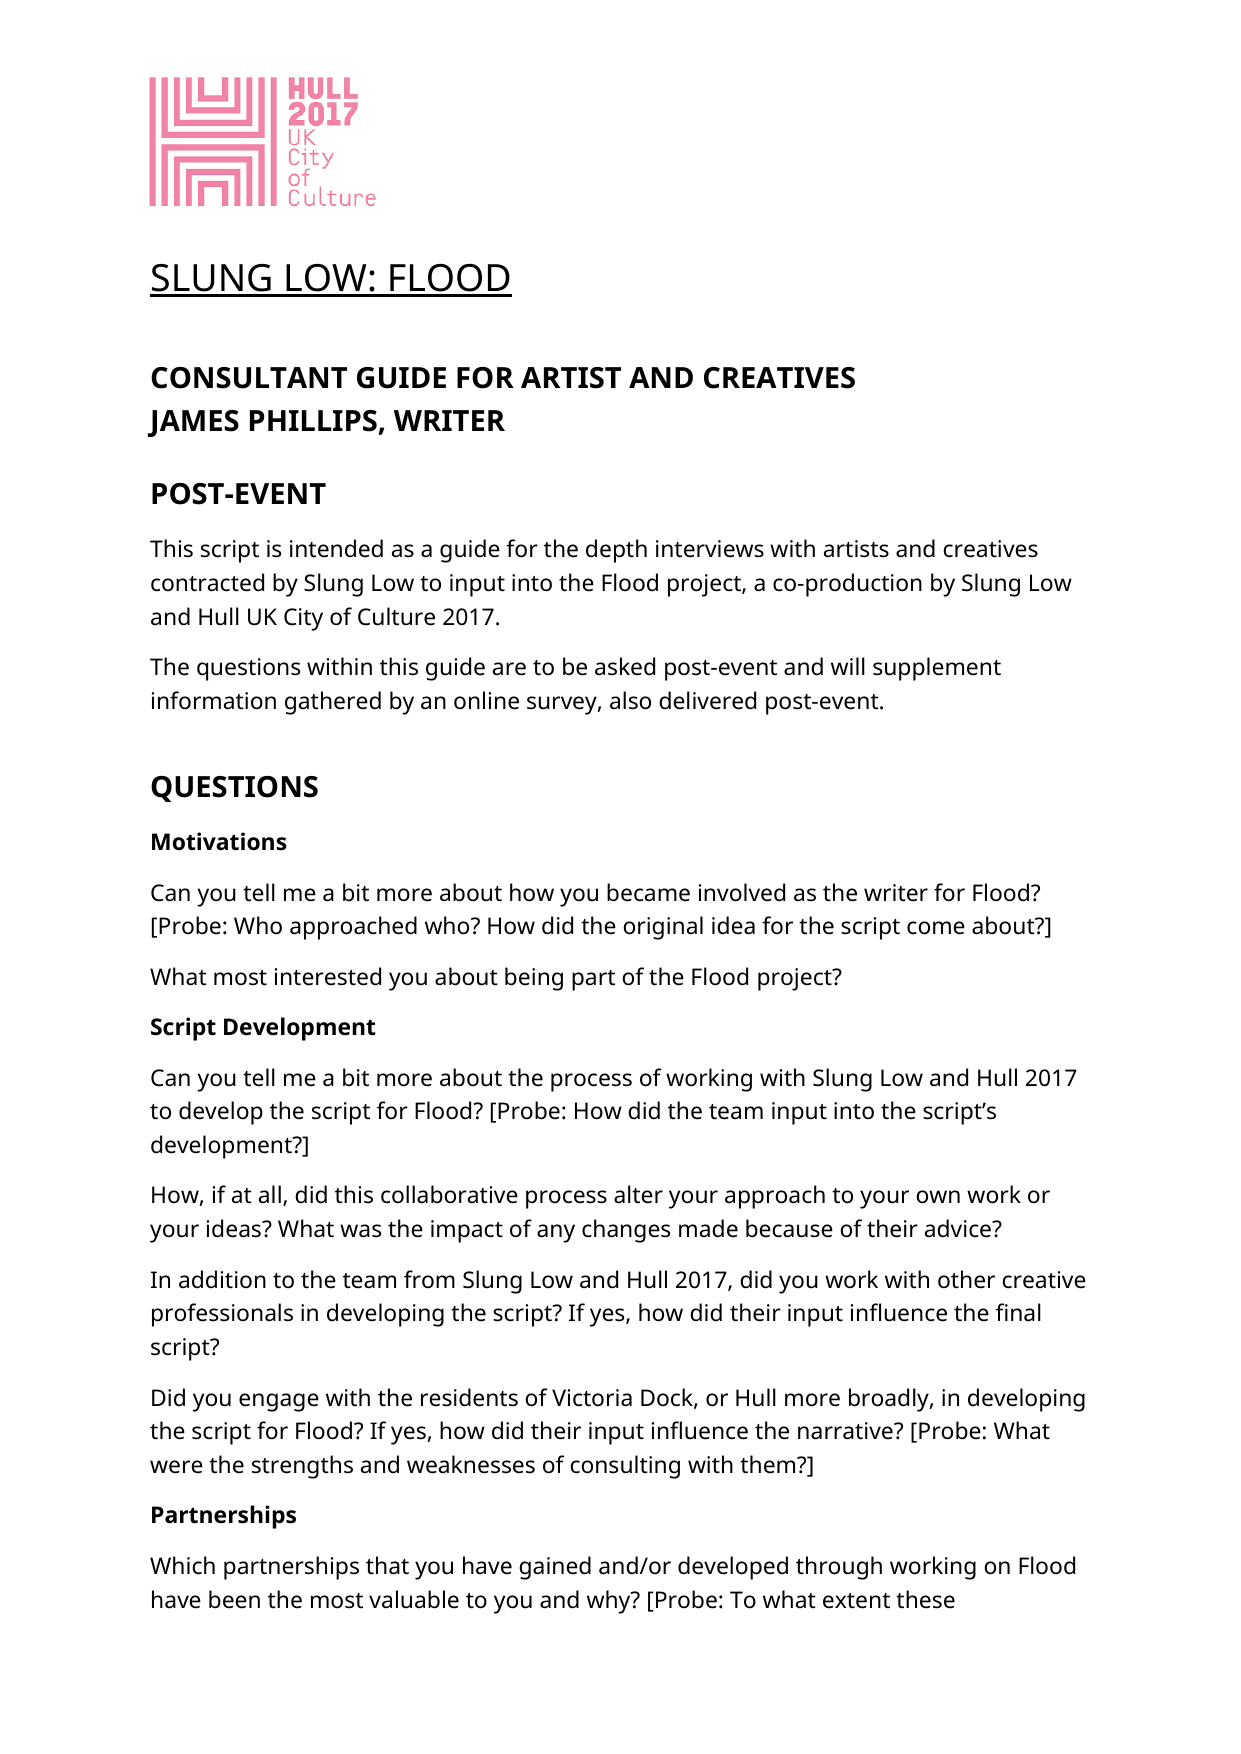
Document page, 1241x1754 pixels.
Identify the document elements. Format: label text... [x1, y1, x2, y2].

text QUESTIONS [150, 735, 1090, 806]
text Can you tell me a bit more about the process of working with Slung Low and Hull 2017 to develop the script for Flood? [Probe: How did the team input into the script’s development?] [150, 1061, 1090, 1160]
text The questions within this guide are to be asked post-event and will supplement information gathered by an online survey, also delivered post-event. [150, 651, 1090, 716]
text Script Development [150, 1011, 1090, 1042]
picture [144, 73, 379, 209]
text In addition to the team from Slung Low and Hull 2017, did you work with other creative professionals in developing the script? If yes, how did their input influence the final script? [150, 1263, 1090, 1362]
text CONSULTANT GUIDE FOR ARTIST AND CREATIVES JAMES PHILLIPS, WRITER POST-EVENT [150, 323, 1090, 513]
text This script is intended as a guide for the depth interviews with artists and creatives contracted by Slung Low to input into the Flood project, a co-production by Slung Low and Hull UK City of Culture 2017. [150, 533, 1090, 632]
text Can you tell me a bit more about how you became involved as the writer for Flood? [Probe: Who approached who? How did the original idea for the script come about?] [150, 876, 1090, 941]
text How, if at all, did this collaborative process alter your approach to your own work or your ideas? What was the impact of any changes made because of their advice? [150, 1179, 1090, 1244]
text Did you engage with the residents of Victoria Dock, or Hull more broadly, in developing the script for Flood? If yes, how did their input influence the narrative? [Probe: What were the strengths and weaknesses of consulting with them?] [150, 1381, 1090, 1480]
text Motivations [150, 826, 1090, 857]
text Partnerships [150, 1499, 1090, 1531]
text SLUNG LOW: FLOOD [150, 251, 1090, 302]
text What most interested you about being part of the Flood project? [150, 961, 1090, 992]
